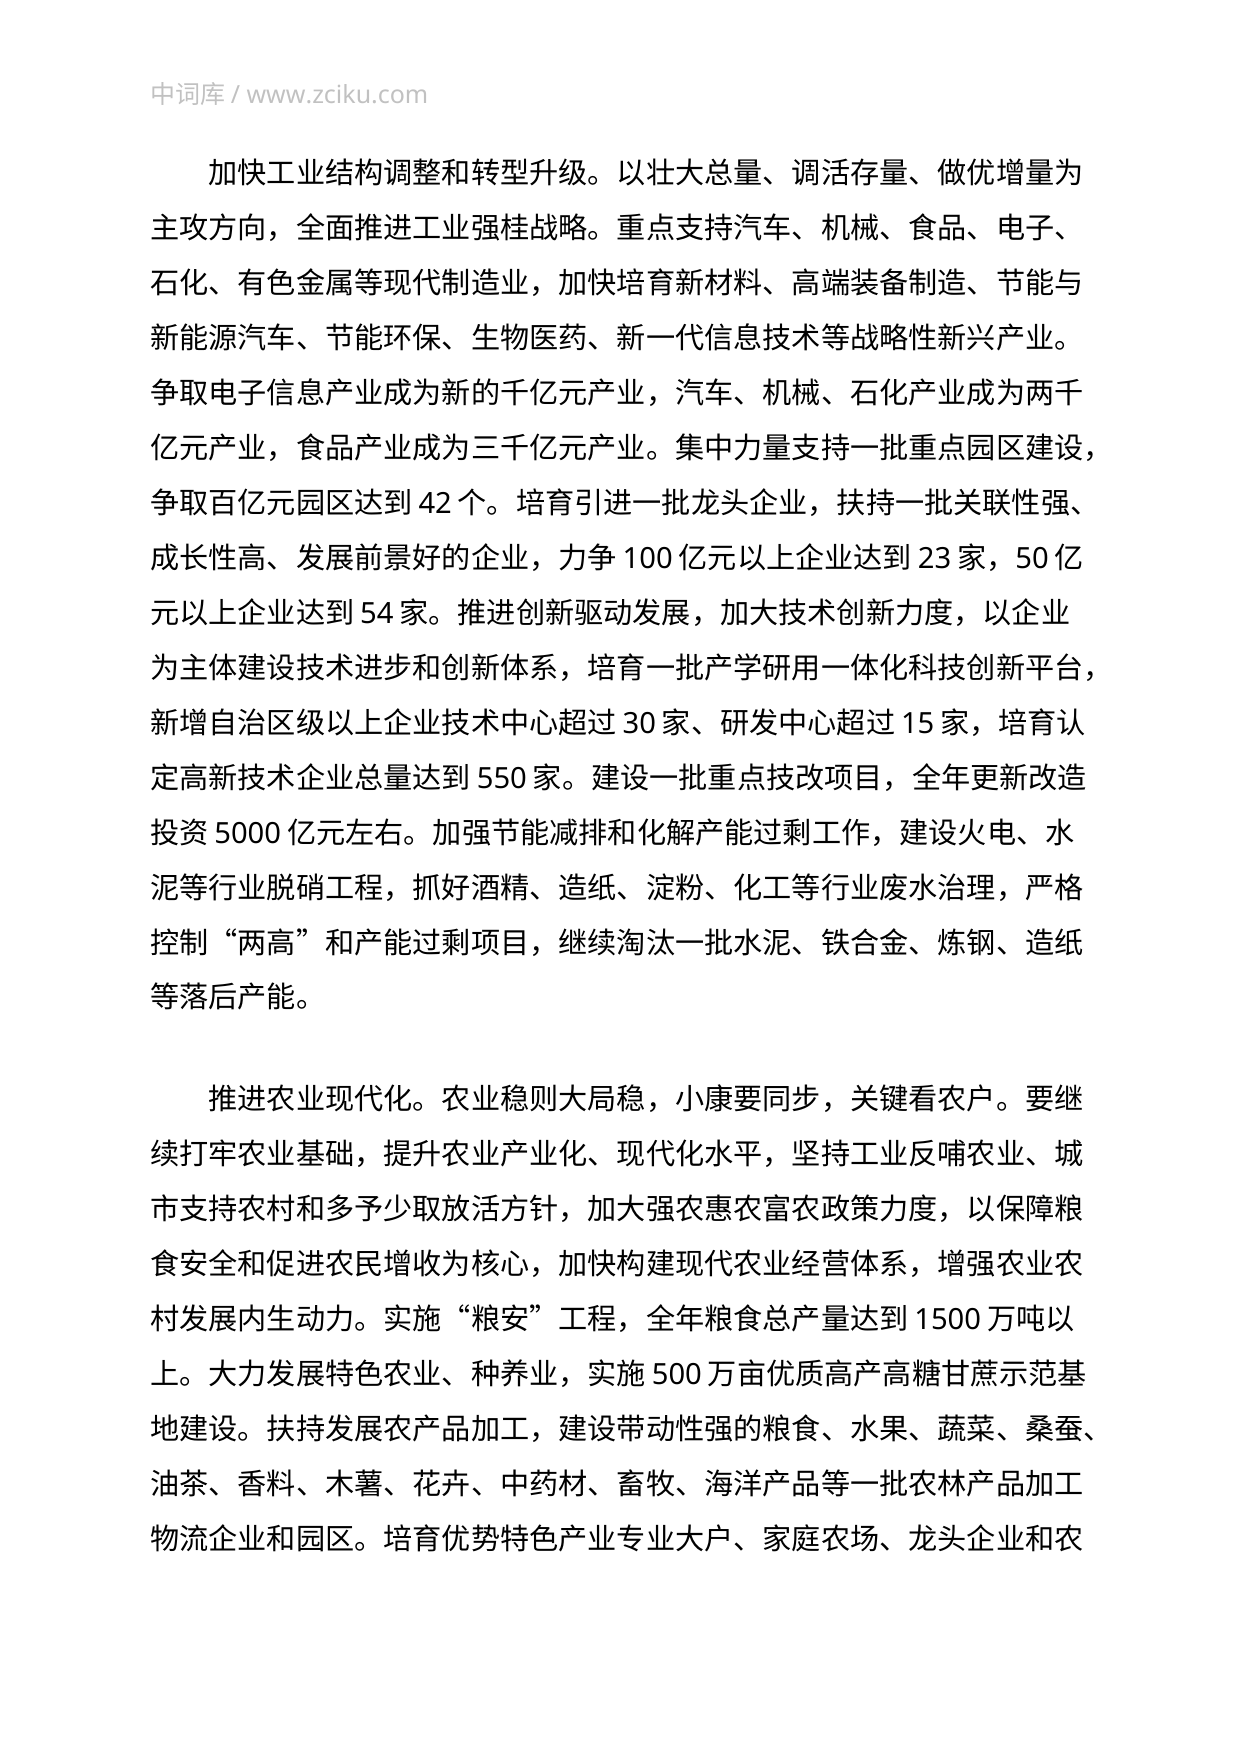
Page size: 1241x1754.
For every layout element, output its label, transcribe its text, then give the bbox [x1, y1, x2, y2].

text 加快工业结构调整和转型升级。以壮大总量、调活存量、做优增量为主攻方向，全面推进工业强桂战略。重点支持汽车、机械、食品、电子、石化、有色金属等现代制造业，加快培育新材料、高端装备制造、节能与新能源汽车、节能环保、生物医药、新一代信息技术等战略性新兴产业。争取电子信息产业成为新的千亿元产业，汽车、机械、石化产业成为两千亿元产业，食品产业成为三千亿元产业。集中力量支持一批重点园区建设，争取百亿元园区达到42个。培育引进一批龙头企业，扶持一批关联性强、成长性高、发展前景好的企业，力争100亿元以上企业达到23家，50亿元以上企业达到54家。推进创新驱动发展，加大技术创新力度，以企业为主体建设技术进步和创新体系，培育一批产学研用一体化科技创新平台，新增自治区级以上企业技术中心超过30家、研发中心超过15家，培育认定高新技术企业总量达到550家。建设一批重点技改项目，全年更新改造投资5000亿元左右。加强节能减排和化解产能过剩工作，建设火电、水泥等行业脱硝工程，抓好酒精、造纸、淀粉、化工等行业废水治理，严格控制“两高”和产能过剩项目，继续淘汰一批水泥、铁合金、炼钢、造纸等落后产能。 [150, 150, 1090, 1016]
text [150, 1076, 1090, 1557]
